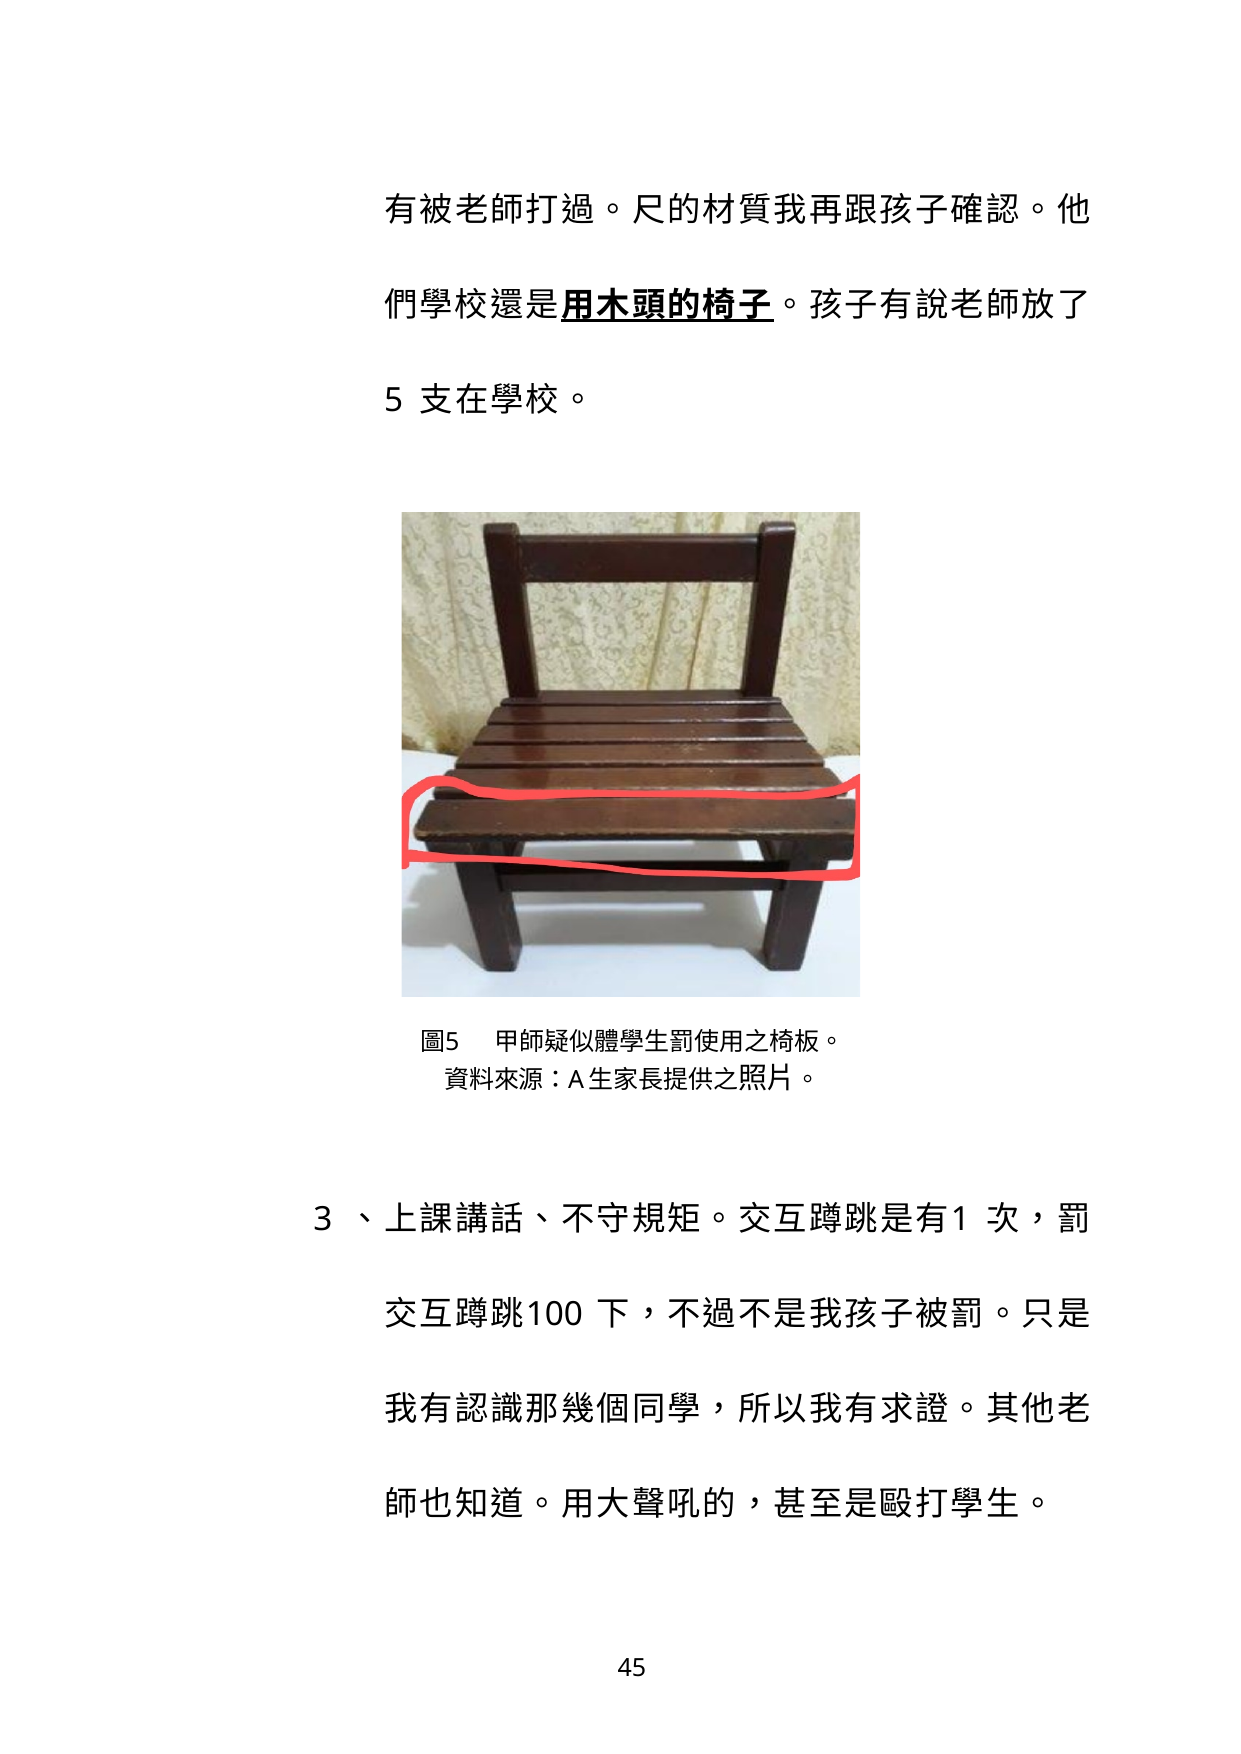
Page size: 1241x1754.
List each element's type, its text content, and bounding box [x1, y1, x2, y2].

list 甲師疑似體學生罰使用之椅板。 資料來源：A生家長提供之照片。 [171, 1021, 1092, 1096]
subtitle 上課講話、不守規矩。交互蹲跳是有1次，罰交互蹲跳100下，不過不是我孩子被罰。只是我有認識那幾個同學，所以我有求證。其他老師也知道。用大聲吼的，甚至是毆打學生。 [304, 1168, 1092, 1549]
subtitle 甲師是拿很大支的尺，在講臺打孩子的屁股。我孩子沒有被打過，但是被打過的孩子有來過我們家。我有跟2、3個孩子求證，他們都說有被老師打過。尺的材質我再跟孩子確認。他們學校還是用木頭的椅子。孩子有說老師放了5支在學校。 [304, 159, 1092, 445]
picture [401, 512, 861, 997]
